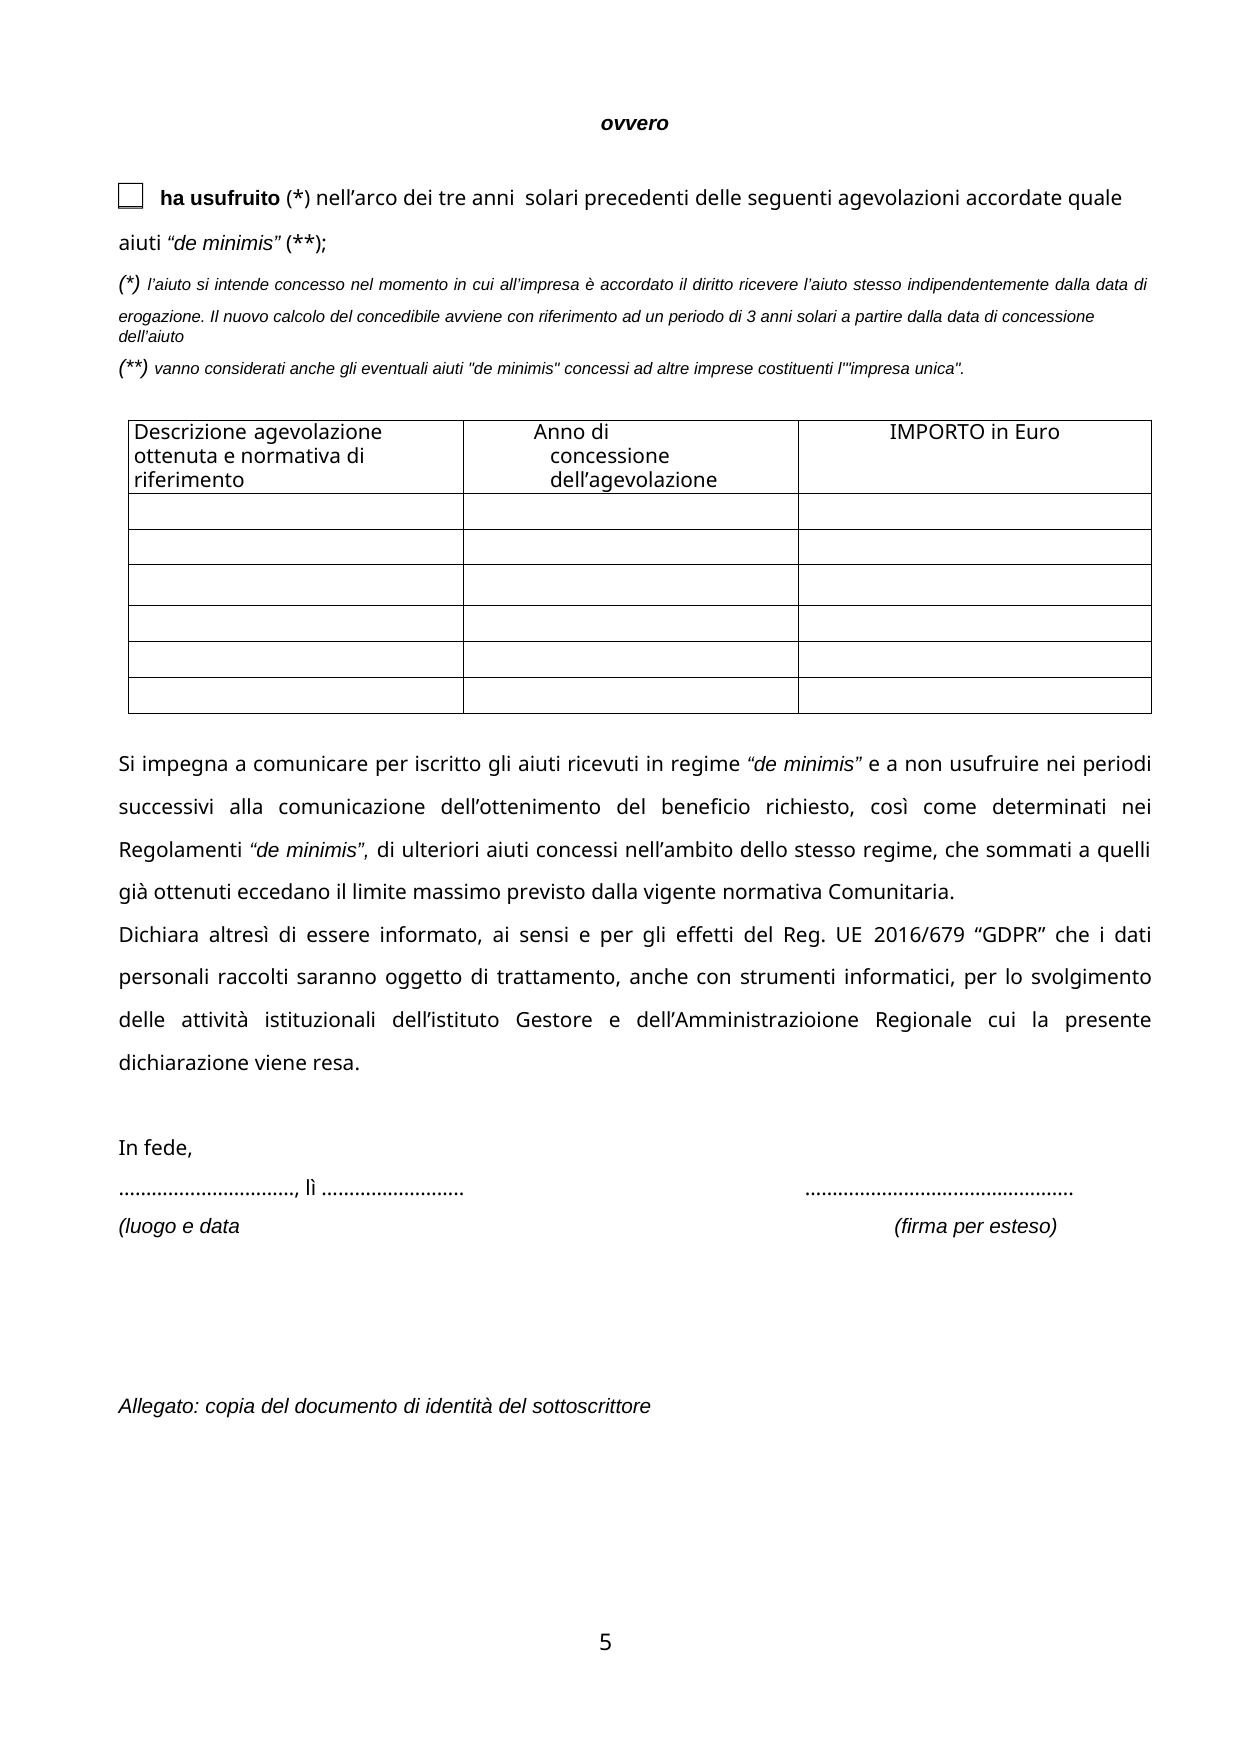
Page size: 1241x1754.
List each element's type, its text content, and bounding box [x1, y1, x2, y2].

table_cell [464, 606, 798, 641]
table_cell [464, 678, 798, 712]
table_cell [129, 565, 463, 605]
table_cell [799, 606, 1151, 641]
table_cell [129, 678, 463, 712]
table_cell [129, 530, 463, 564]
text …………..………………, lì …………………….. …………………………………………. [118, 1173, 1163, 1202]
text Si impegna a comunicare per iscritto gli aiuti ricevuti in regime “de minimis” e a non usufruire nei periodi successivi alla comunicazione dell’ottenimento del beneficio richiesto, così come determinati nei Regolamenti “de minimis”, di ulteriori aiuti concessi nell’ambito dello stesso regime, che sommati a quelli già ottenuti eccedano il limite massimo previsto dalla vigente normativa Comunitaria. [118, 749, 1152, 906]
table_cell [799, 565, 1151, 605]
table_header Anno di concessione dell’agevolazione [464, 421, 798, 492]
text In fede, [118, 1133, 1163, 1161]
table_cell [464, 530, 798, 564]
table_cell [799, 530, 1151, 564]
text ha usufruito (*) nell’arco dei tre anni solari precedenti delle seguenti agevolazioni accordate quale aiuti “de minimis” (**); [118, 183, 1163, 257]
table_cell [129, 494, 463, 528]
table_cell [129, 642, 463, 677]
table_cell [464, 494, 798, 528]
table_cell [464, 642, 798, 677]
table_cell [799, 678, 1151, 712]
text (*) l’aiuto si intende concesso nel momento in cui all’impresa è accordato il diritto ricevere l’aiuto stesso indipendentemente dalla data di [118, 273, 1163, 295]
table_header Descrizione agevolazione ottenuta e normativa di riferimento [129, 421, 463, 492]
table_header IMPORTO in Euro [799, 421, 1151, 492]
text (luogo e data (firma per esteso) [118, 1214, 1163, 1238]
table_cell [799, 494, 1151, 528]
text Dichiara altresì di essere informato, ai sensi e per gli effetti del Reg. UE 2016/679 “GDPR” che i dati personali raccolti saranno oggetto di trattamento, anche con strumenti informatici, per lo svolgimento delle attività istituzionali dell’istituto Gestore e dell’Amministrazioione Regionale cui la presente dichiarazione viene resa. [118, 920, 1152, 1076]
subtitle ovvero [106, 111, 1163, 134]
table_cell [799, 642, 1151, 677]
text erogazione. Il nuovo calcolo del concedibile avviene con riferimento ad un periodo di 3 anni solari a partire dalla data di concessione dell’aiuto [118, 307, 1163, 346]
table_cell [464, 565, 798, 605]
table_cell [129, 606, 463, 641]
text (**) vanno considerati anche gli eventuali aiuti "de minimis" concessi ad altre imprese costituenti l'"impresa unica". [118, 355, 1163, 379]
text Allegato: copia del documento di identità del sottoscrittore [118, 1393, 1163, 1417]
